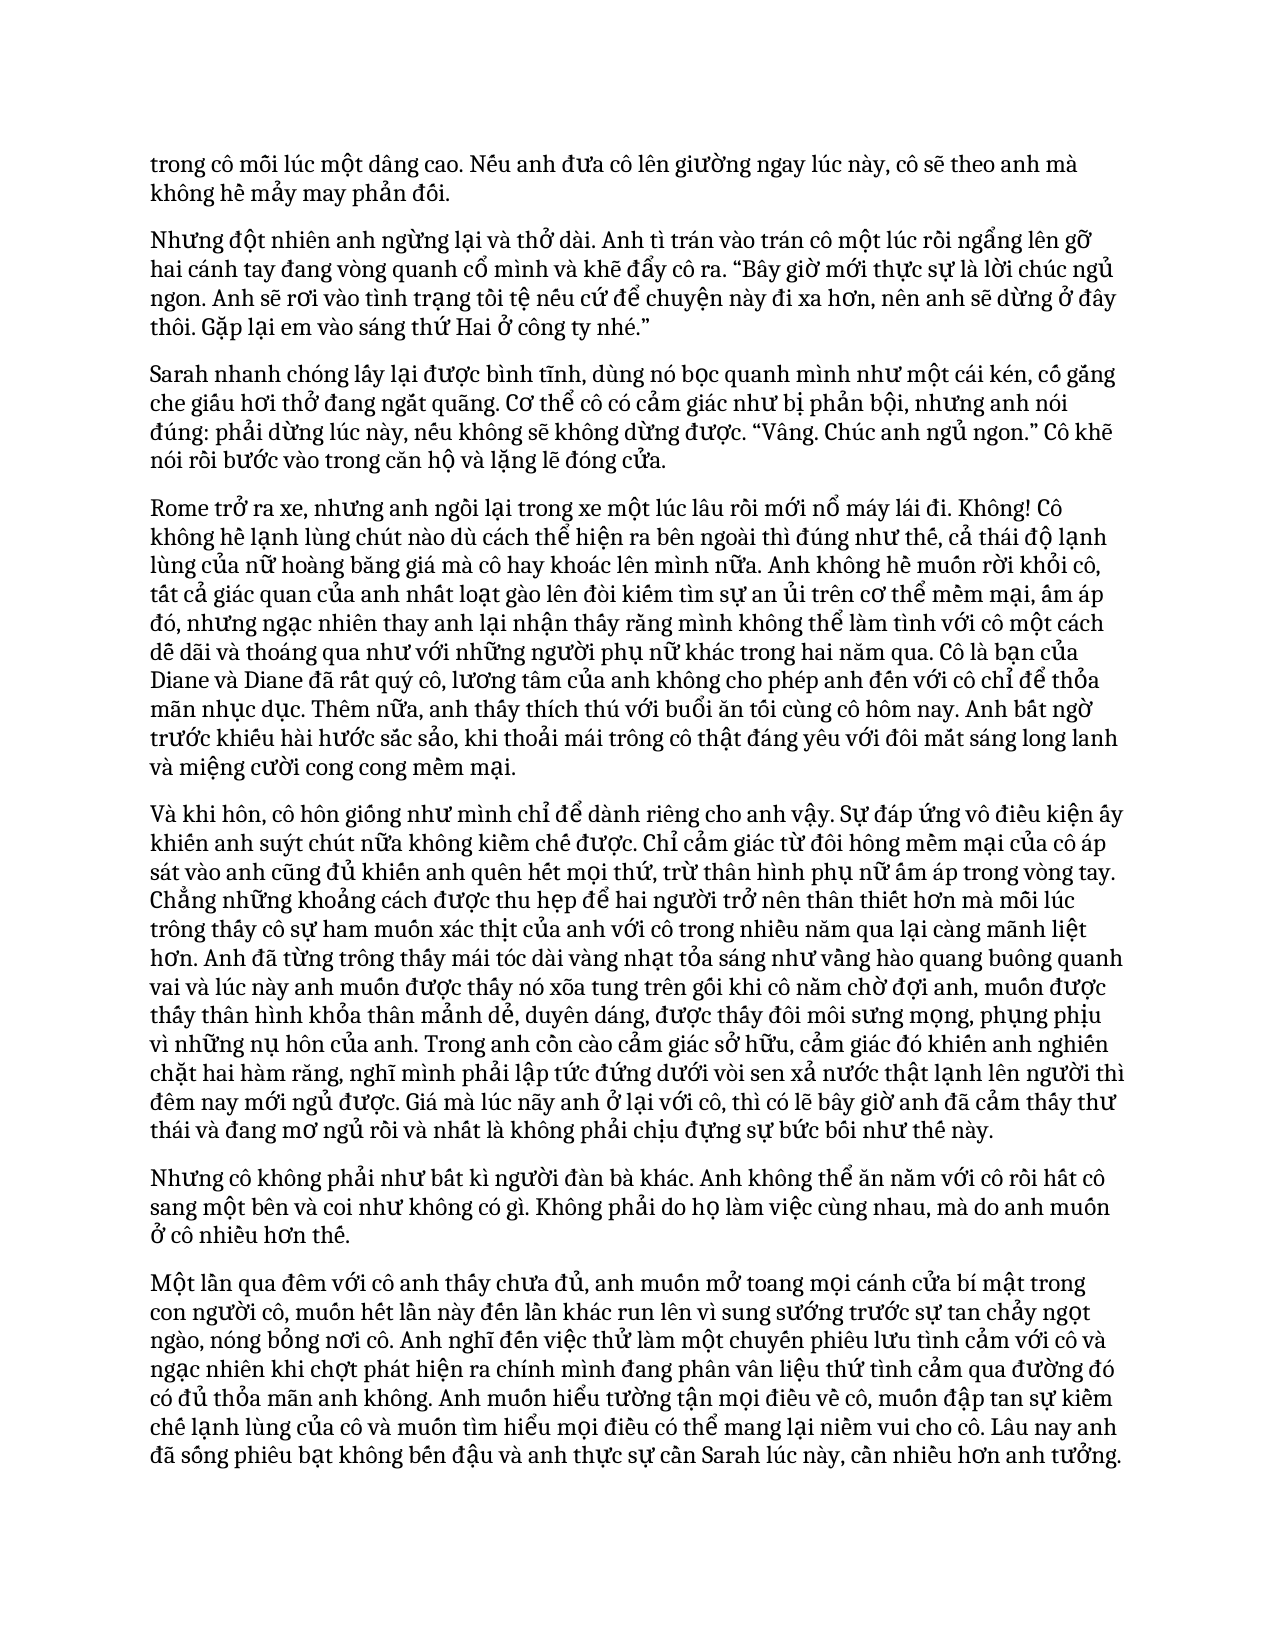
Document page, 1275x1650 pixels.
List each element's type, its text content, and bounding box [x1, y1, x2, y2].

text Một lần qua đêm với cô anh thấy chưa đủ, anh muốn mở toang mọi cánh cửa bí mật trong con người cô, muốn hết lần này đến lần khác run lên vì sung sướng trước sự tan chảy ngọt ngào, nóng bỏng nơi cô. Anh nghĩ đến việc thử làm một chuyến phiêu lưu tình cảm với cô và ngạc nhiên khi chợt phát hiện ra chính mình đang phân vân liệu thứ tình cảm qua đường đó có đủ thỏa mãn anh không. Anh muốn hiểu tường tận mọi điều về cô, muốn đập tan sự kiềm chế lạnh lùng của cô và muốn tìm hiểu mọi điều có thể mang lại niềm vui cho cô. Lâu nay anh đã sống phiêu bạt không bến đậu và anh thực sự cần Sarah lúc này, cần nhiều hơn anh tưởng. [150, 1269, 1125, 1470]
text Rome trở ra xe, nhưng anh ngồi lại trong xe một lúc lâu rồi mới nổ máy lái đi. Không! Cô không hề lạnh lùng chút nào dù cách thể hiện ra bên ngoài thì đúng như thế, cả thái độ lạnh lùng của nữ hoàng băng giá mà cô hay khoác lên mình nữa. Anh không hề muốn rời khỏi cô, tất cả giác quan của anh nhất loạt gào lên đòi kiếm tìm sự an ủi trên cơ thể mềm mại, ấm áp đó, nhưng ngạc nhiên thay anh lại nhận thấy rằng mình không thể làm tình với cô một cách dễ dãi và thoáng qua như với những người phụ nữ khác trong hai năm qua. Cô là bạn của Diane và Diane đã rất quý cô, lương tâm của anh không cho phép anh đến với cô chỉ để thỏa mãn nhục dục. Thêm nữa, anh thấy thích thú với buổi ăn tối cùng cô hôm nay. Anh bất ngờ trước khiếu hài hước sắc sảo, khi thoải mái trông cô thật đáng yêu với đôi mắt sáng long lanh và miệng cười cong cong mềm mại. [150, 494, 1125, 781]
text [150, 150, 1125, 207]
text Nhưng cô không phải như bất kì người đàn bà khác. Anh không thể ăn nằm với cô rồi hất cô sang một bên và coi như không có gì. Không phải do họ làm việc cùng nhau, mà do anh muốn ở cô nhiều hơn thế. [150, 1164, 1125, 1250]
text Và khi hôn, cô hôn giống như mình chỉ để dành riêng cho anh vậy. Sự đáp ứng vô điều kiện ấy khiến anh suýt chút nữa không kiềm chế được. Chỉ cảm giác từ đôi hông mềm mại của cô áp sát vào anh cũng đủ khiến anh quên hết mọi thứ, trừ thân hình phụ nữ ấm áp trong vòng tay. Chẳng những khoảng cách được thu hẹp để hai người trở nên thân thiết hơn mà mỗi lúc trông thấy cô sự ham muốn xác thịt của anh với cô trong nhiều năm qua lại càng mãnh liệt hơn. Anh đã từng trông thấy mái tóc dài vàng nhạt tỏa sáng như vầng hào quang buông quanh vai và lúc này anh muốn được thấy nó xõa tung trên gối khi cô nằm chờ đợi anh, muốn được thấy thân hình khỏa thân mảnh dẻ, duyên dáng, được thấy đôi môi sưng mọng, phụng phịu vì những nụ hôn của anh. Trong anh cồn cào cảm giác sở hữu, cảm giác đó khiến anh nghiến chặt hai hàm răng, nghĩ mình phải lập tức đứng dưới vòi sen xả nước thật lạnh lên người thì đêm nay mới ngủ được. Giá mà lúc nãy anh ở lại với cô, thì có lẽ bây giờ anh đã cảm thấy thư thái và đang mơ ngủ rồi và nhất là không phải chịu đựng sự bức bối như thế này. [150, 800, 1125, 1145]
text Sarah nhanh chóng lấy lại được bình tĩnh, dùng nó bọc quanh mình như một cái kén, cố gắng che giấu hơi thở đang ngắt quãng. Cơ thể cô có cảm giác như bị phản bội, nhưng anh nói đúng: phải dừng lúc này, nếu không sẽ không dừng được. “Vâng. Chúc anh ngủ ngon.” Cô khẽ nói rồi bước vào trong căn hộ và lặng lẽ đóng cửa. [150, 360, 1125, 475]
text Nhưng đột nhiên anh ngừng lại và thở dài. Anh tì trán vào trán cô một lúc rồi ngẩng lên gỡ hai cánh tay đang vòng quanh cổ mình và khẽ đẩy cô ra. “Bây giờ mới thực sự là lời chúc ngủ ngon. Anh sẽ rơi vào tình trạng tồi tệ nếu cứ để chuyện này đi xa hơn, nên anh sẽ dừng ở đây thôi. Gặp lại em vào sáng thứ Hai ở công ty nhé.” [150, 226, 1125, 341]
